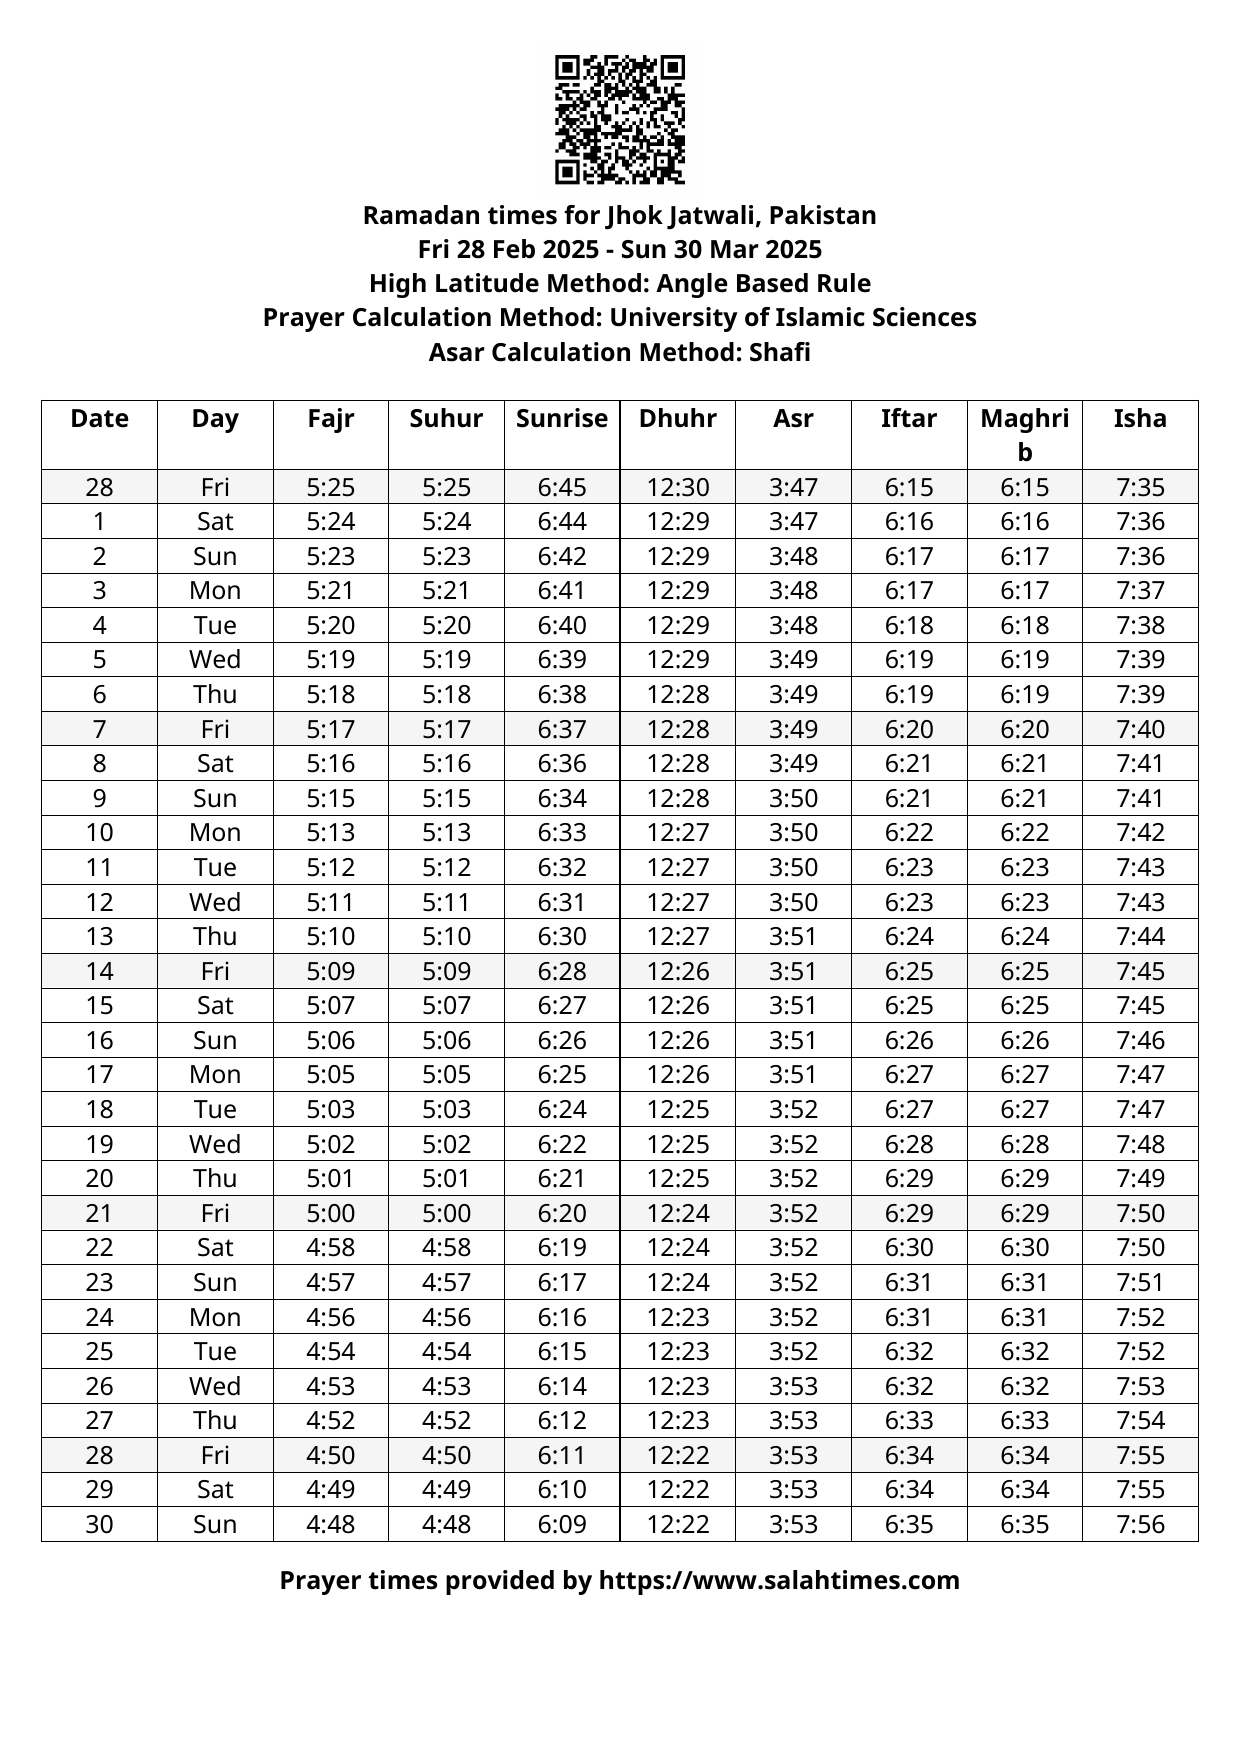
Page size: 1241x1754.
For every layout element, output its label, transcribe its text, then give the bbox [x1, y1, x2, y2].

table_cell 6:19 [968, 677, 1082, 711]
table_cell 3:51 [736, 989, 851, 1022]
table_cell 6:28 [505, 954, 619, 987]
table_cell 5:17 [389, 712, 504, 745]
table_cell 18 [42, 1092, 157, 1126]
table_cell 6:29 [852, 1161, 967, 1195]
table_cell 6:24 [505, 1092, 619, 1126]
table_cell 6:20 [505, 1196, 619, 1229]
table_cell 6:33 [852, 1404, 967, 1437]
table_cell 12:27 [621, 885, 735, 918]
table_cell 6:30 [505, 919, 619, 953]
table_cell 7:42 [1083, 816, 1198, 849]
table_cell 5:09 [389, 954, 504, 987]
table_cell 25 [42, 1334, 157, 1368]
table_cell 6:27 [852, 1058, 967, 1091]
table_cell 6:24 [852, 919, 967, 953]
table_cell 6:26 [505, 1023, 619, 1057]
table_cell 29 [42, 1473, 157, 1506]
table_cell 6:32 [505, 850, 619, 884]
table_cell 5:03 [274, 1092, 388, 1126]
table_cell 7:38 [1083, 608, 1198, 642]
table_cell 5:11 [274, 885, 388, 918]
table_cell 3:49 [736, 746, 851, 780]
table_cell 16 [42, 1023, 157, 1057]
table_cell 27 [42, 1404, 157, 1437]
table_cell 30 [42, 1507, 157, 1541]
table_cell 3:52 [736, 1127, 851, 1160]
table_cell Sat [158, 1473, 273, 1506]
table_cell 21 [42, 1196, 157, 1229]
table_cell 6:32 [852, 1369, 967, 1402]
table_cell 3:47 [736, 470, 851, 503]
table_cell 12:24 [621, 1231, 735, 1264]
table_cell 5:23 [389, 539, 504, 572]
table_cell 7:53 [1083, 1369, 1198, 1402]
table_cell 6:25 [852, 989, 967, 1022]
table_cell 6:15 [852, 470, 967, 503]
table_cell 4:48 [274, 1507, 388, 1541]
table_cell 5:07 [274, 989, 388, 1022]
table_cell 5:20 [274, 608, 388, 642]
table_cell Tue [158, 1334, 273, 1368]
table_cell Mon [158, 816, 273, 849]
table_cell Sat [158, 989, 273, 1022]
table_cell 4:58 [274, 1231, 388, 1264]
table_cell 4:56 [389, 1300, 504, 1333]
table_cell 6:22 [505, 1127, 619, 1160]
text High Latitude Method: Angle Based Rule [42, 266, 1198, 300]
table_cell 6:20 [968, 712, 1082, 745]
table_cell 3:52 [736, 1196, 851, 1229]
table_cell 12:23 [621, 1334, 735, 1368]
text Fri 28 Feb 2025 - Sun 30 Mar 2025 [42, 232, 1198, 266]
table_cell 7:44 [1083, 919, 1198, 953]
table_cell 6:25 [505, 1058, 619, 1091]
table_cell Sun [158, 1507, 273, 1541]
table_cell 5 [42, 643, 157, 676]
table_cell 15 [42, 989, 157, 1022]
table_cell 12:26 [621, 1058, 735, 1091]
table_cell 5:07 [389, 989, 504, 1022]
table_cell Tue [158, 1092, 273, 1126]
table_header Dhuhr [621, 401, 735, 469]
table_cell 3:50 [736, 850, 851, 884]
table_cell 3:51 [736, 1058, 851, 1091]
table_cell 3:47 [736, 504, 851, 538]
table_cell 7:47 [1083, 1092, 1198, 1126]
table_cell 7:43 [1083, 885, 1198, 918]
table_cell 7:55 [1083, 1473, 1198, 1506]
table_cell Mon [158, 1300, 273, 1333]
table_cell 5:05 [389, 1058, 504, 1091]
table_cell Fri [158, 954, 273, 987]
table_cell 7:40 [1083, 712, 1198, 745]
table_cell 5:06 [274, 1023, 388, 1057]
table_cell 12:27 [621, 850, 735, 884]
table_cell 4:52 [389, 1404, 504, 1437]
table_cell 6:17 [968, 574, 1082, 607]
table_cell 3:53 [736, 1473, 851, 1506]
table_header Isha [1083, 401, 1198, 469]
table_cell 4:58 [389, 1231, 504, 1264]
table_cell 6:31 [968, 1265, 1082, 1299]
table_cell Wed [158, 1369, 273, 1402]
table_cell 23 [42, 1265, 157, 1299]
table_cell Tue [158, 850, 273, 884]
table_cell 3:48 [736, 539, 851, 572]
table_cell 4:57 [274, 1265, 388, 1299]
table_cell 5:10 [274, 919, 388, 953]
table_cell 3 [42, 574, 157, 607]
table_cell 6:16 [852, 504, 967, 538]
table_cell 6:34 [968, 1438, 1082, 1472]
table_cell Sat [158, 504, 273, 538]
table_cell 6:18 [852, 608, 967, 642]
table_cell 5:25 [389, 470, 504, 503]
table_cell 4 [42, 608, 157, 642]
table_cell 9 [42, 781, 157, 814]
table_cell 6:31 [968, 1300, 1082, 1333]
table_cell 4:53 [274, 1369, 388, 1402]
table_cell 6:28 [852, 1127, 967, 1160]
table_cell 12:29 [621, 539, 735, 572]
table_cell 6:27 [968, 1092, 1082, 1126]
table_cell 6:31 [505, 885, 619, 918]
table_cell 5:23 [274, 539, 388, 572]
table_cell Sat [158, 1231, 273, 1264]
table_cell 6:33 [505, 816, 619, 849]
table_cell 5:20 [389, 608, 504, 642]
table_cell 12:27 [621, 816, 735, 849]
table_cell 4:50 [274, 1438, 388, 1472]
table_cell 5:25 [274, 470, 388, 503]
table_cell 24 [42, 1300, 157, 1333]
table_cell 6:21 [968, 781, 1082, 814]
table_cell 5:24 [274, 504, 388, 538]
table_cell 5:01 [274, 1161, 388, 1195]
table_cell 3:53 [736, 1404, 851, 1437]
table_cell 7:51 [1083, 1265, 1198, 1299]
table_cell 7:45 [1083, 989, 1198, 1022]
table_cell 10 [42, 816, 157, 849]
table_cell 5:12 [274, 850, 388, 884]
table_cell 1 [42, 504, 157, 538]
table_cell 5:18 [274, 677, 388, 711]
table_cell 6:34 [852, 1473, 967, 1506]
table_cell 12:22 [621, 1438, 735, 1472]
table_cell 5:13 [274, 816, 388, 849]
table_cell 4:48 [389, 1507, 504, 1541]
table_cell 8 [42, 746, 157, 780]
table_cell 6:19 [968, 643, 1082, 676]
table_cell 5:05 [274, 1058, 388, 1091]
table_cell 4:52 [274, 1404, 388, 1437]
table_cell 7:36 [1083, 539, 1198, 572]
table_cell 7:50 [1083, 1231, 1198, 1264]
table_cell 5:17 [274, 712, 388, 745]
table_cell Wed [158, 643, 273, 676]
table_cell 5:10 [389, 919, 504, 953]
table_cell 6:09 [505, 1507, 619, 1541]
table_cell 5:06 [389, 1023, 504, 1057]
table_cell 12:26 [621, 1023, 735, 1057]
table_cell 12:25 [621, 1127, 735, 1160]
table_cell 7:36 [1083, 504, 1198, 538]
table_cell Thu [158, 1404, 273, 1437]
table_cell 5:09 [274, 954, 388, 987]
picture [542, 41, 699, 198]
table_cell 7:39 [1083, 677, 1198, 711]
table_cell 6:23 [852, 885, 967, 918]
table_cell 3:52 [736, 1231, 851, 1264]
table_header Day [158, 401, 273, 469]
text Ramadan times for Jhok Jatwali, Pakistan [42, 198, 1198, 232]
table_cell 6:44 [505, 504, 619, 538]
table_cell 7:37 [1083, 574, 1198, 607]
table_cell Fri [158, 1196, 273, 1229]
table_cell 12:28 [621, 677, 735, 711]
table_cell 4:49 [274, 1473, 388, 1506]
table_cell 6:27 [505, 989, 619, 1022]
table_cell 5:21 [274, 574, 388, 607]
table_cell 6:23 [852, 850, 967, 884]
table_cell 6:11 [505, 1438, 619, 1472]
table_cell 4:53 [389, 1369, 504, 1402]
table_cell 6:40 [505, 608, 619, 642]
table_cell 6:19 [852, 643, 967, 676]
table_cell 6:27 [968, 1058, 1082, 1091]
table_cell 22 [42, 1231, 157, 1264]
table_cell 3:53 [736, 1507, 851, 1541]
table_cell 3:51 [736, 954, 851, 987]
table_cell 6:12 [505, 1404, 619, 1437]
table_cell Mon [158, 574, 273, 607]
table_cell 12:22 [621, 1473, 735, 1506]
table_cell Mon [158, 1058, 273, 1091]
table_cell 12:26 [621, 954, 735, 987]
table_cell 6:33 [968, 1404, 1082, 1437]
table_cell 6:38 [505, 677, 619, 711]
table_cell 5:15 [274, 781, 388, 814]
table_cell 3:53 [736, 1438, 851, 1472]
table_cell 3:49 [736, 712, 851, 745]
table_cell 6:32 [852, 1334, 967, 1368]
table_cell 6:24 [968, 919, 1082, 953]
table_cell 6:29 [968, 1196, 1082, 1229]
table_cell 6:36 [505, 746, 619, 780]
table_cell 12:23 [621, 1369, 735, 1402]
table_cell 3:50 [736, 781, 851, 814]
table_cell 6:30 [968, 1231, 1082, 1264]
table_cell 6:45 [505, 470, 619, 503]
table_cell 3:48 [736, 608, 851, 642]
table_cell 6:21 [968, 746, 1082, 780]
table_cell 7:54 [1083, 1404, 1198, 1437]
table_cell 5:15 [389, 781, 504, 814]
table_cell 2 [42, 539, 157, 572]
table_cell 4:54 [274, 1334, 388, 1368]
table_cell 6:14 [505, 1369, 619, 1402]
table_cell 4:50 [389, 1438, 504, 1472]
table_header Date [42, 401, 157, 469]
table_cell 6:25 [968, 989, 1082, 1022]
table_cell 6:20 [852, 712, 967, 745]
table_cell 6:17 [852, 574, 967, 607]
table_cell 7:35 [1083, 470, 1198, 503]
table_cell 5:16 [389, 746, 504, 780]
table_cell 28 [42, 470, 157, 503]
table_cell 6:19 [505, 1231, 619, 1264]
table_cell Thu [158, 1161, 273, 1195]
table_cell Sun [158, 1023, 273, 1057]
table_cell 6:35 [852, 1507, 967, 1541]
table_cell 7:52 [1083, 1334, 1198, 1368]
table_cell 5:03 [389, 1092, 504, 1126]
table_cell 4:54 [389, 1334, 504, 1368]
table_cell 12:24 [621, 1265, 735, 1299]
table_cell 3:50 [736, 816, 851, 849]
table_cell 3:52 [736, 1334, 851, 1368]
table_header Suhur [389, 401, 504, 469]
table_header Asr [736, 401, 851, 469]
table_cell Wed [158, 885, 273, 918]
table_cell 7:50 [1083, 1196, 1198, 1229]
table_cell 6:42 [505, 539, 619, 572]
table_cell 6:23 [968, 885, 1082, 918]
table_cell 7:55 [1083, 1438, 1198, 1472]
table_cell 4:56 [274, 1300, 388, 1333]
table_cell 14 [42, 954, 157, 987]
table_cell 3:52 [736, 1300, 851, 1333]
table_cell 5:16 [274, 746, 388, 780]
table_cell 6:16 [968, 504, 1082, 538]
table_cell 6:39 [505, 643, 619, 676]
table_cell 5:13 [389, 816, 504, 849]
table_cell 6:22 [968, 816, 1082, 849]
table_cell Thu [158, 919, 273, 953]
table_cell 6:41 [505, 574, 619, 607]
table_cell 12 [42, 885, 157, 918]
table_cell 5:02 [274, 1127, 388, 1160]
table_cell Sun [158, 781, 273, 814]
table_cell Sun [158, 539, 273, 572]
table_cell 6:37 [505, 712, 619, 745]
table_cell 6:18 [968, 608, 1082, 642]
table_cell 6:34 [968, 1473, 1082, 1506]
table_cell 3:53 [736, 1369, 851, 1402]
table_cell Sun [158, 1265, 273, 1299]
table_cell 5:00 [274, 1196, 388, 1229]
table_cell 6:21 [852, 781, 967, 814]
table_cell 6:23 [968, 850, 1082, 884]
table_cell 5:18 [389, 677, 504, 711]
table_cell 6:30 [852, 1231, 967, 1264]
text Prayer times provided by https://www.salahtimes.com [42, 1563, 1198, 1597]
table_cell 26 [42, 1369, 157, 1402]
table_cell 3:51 [736, 1023, 851, 1057]
table_cell 12:25 [621, 1092, 735, 1126]
table_cell 13 [42, 919, 157, 953]
table_cell 7:41 [1083, 746, 1198, 780]
table_cell 6:34 [505, 781, 619, 814]
table_cell 5:12 [389, 850, 504, 884]
table_cell Fri [158, 470, 273, 503]
table_cell 6:15 [968, 470, 1082, 503]
table_cell 5:02 [389, 1127, 504, 1160]
table_cell 7 [42, 712, 157, 745]
table_cell 6:19 [852, 677, 967, 711]
table_cell 12:29 [621, 643, 735, 676]
table_cell 5:21 [389, 574, 504, 607]
table_cell 6:28 [968, 1127, 1082, 1160]
table_cell 6:15 [505, 1334, 619, 1368]
table_cell 12:23 [621, 1300, 735, 1333]
table_cell 6:16 [505, 1300, 619, 1333]
table_cell 5:00 [389, 1196, 504, 1229]
table_cell 12:29 [621, 504, 735, 538]
table_cell 3:52 [736, 1265, 851, 1299]
table_cell 12:27 [621, 919, 735, 953]
table_cell 6:25 [968, 954, 1082, 987]
table_cell 6:34 [852, 1438, 967, 1472]
table_cell 3:50 [736, 885, 851, 918]
table_cell 19 [42, 1127, 157, 1160]
table_cell 7:52 [1083, 1300, 1198, 1333]
table_cell 7:43 [1083, 850, 1198, 884]
table_cell 11 [42, 850, 157, 884]
table_cell Wed [158, 1127, 273, 1160]
table_cell 7:47 [1083, 1058, 1198, 1091]
table_cell 12:30 [621, 470, 735, 503]
table_cell Tue [158, 608, 273, 642]
table_cell 6:35 [968, 1507, 1082, 1541]
table_cell 6:10 [505, 1473, 619, 1506]
table_cell 12:24 [621, 1196, 735, 1229]
table_cell 6:25 [852, 954, 967, 987]
table_cell Fri [158, 1438, 273, 1472]
table_cell 12:26 [621, 989, 735, 1022]
table_cell 6:32 [968, 1369, 1082, 1402]
table_cell 6:29 [968, 1161, 1082, 1195]
table_cell 12:23 [621, 1404, 735, 1437]
table_cell 7:45 [1083, 954, 1198, 987]
table_cell 6:29 [852, 1196, 967, 1229]
table_cell 12:28 [621, 781, 735, 814]
table_cell 12:28 [621, 712, 735, 745]
table_cell 6:32 [968, 1334, 1082, 1368]
table_header Fajr [274, 401, 388, 469]
table_cell 12:22 [621, 1507, 735, 1541]
table_cell 12:28 [621, 746, 735, 780]
table_cell 6:21 [505, 1161, 619, 1195]
text Asar Calculation Method: Shafi [42, 334, 1198, 368]
table_cell 6:17 [852, 539, 967, 572]
table_cell 6:26 [852, 1023, 967, 1057]
table_cell 7:49 [1083, 1161, 1198, 1195]
table_cell 5:01 [389, 1161, 504, 1195]
table_cell Fri [158, 712, 273, 745]
table_header Maghrib [968, 401, 1082, 469]
table_header Sunrise [505, 401, 619, 469]
table_cell 5:24 [389, 504, 504, 538]
table_cell 7:39 [1083, 643, 1198, 676]
table_cell 6:17 [968, 539, 1082, 572]
table_cell 4:57 [389, 1265, 504, 1299]
table_header Iftar [852, 401, 967, 469]
table_cell 3:49 [736, 643, 851, 676]
table_cell 7:46 [1083, 1023, 1198, 1057]
table_cell 5:11 [389, 885, 504, 918]
table_cell 3:51 [736, 919, 851, 953]
table_cell 7:41 [1083, 781, 1198, 814]
table_cell 7:56 [1083, 1507, 1198, 1541]
table_cell 6:21 [852, 746, 967, 780]
table_cell 6:26 [968, 1023, 1082, 1057]
table_cell 3:52 [736, 1161, 851, 1195]
table_cell 3:49 [736, 677, 851, 711]
table_cell 6:27 [852, 1092, 967, 1126]
text Prayer Calculation Method: University of Islamic Sciences [42, 300, 1198, 334]
table_cell 6:22 [852, 816, 967, 849]
table_cell 28 [42, 1438, 157, 1472]
table_cell 3:52 [736, 1092, 851, 1126]
table_cell 12:25 [621, 1161, 735, 1195]
table_cell 12:29 [621, 608, 735, 642]
table_cell 6:31 [852, 1265, 967, 1299]
table_cell 6 [42, 677, 157, 711]
table_cell 20 [42, 1161, 157, 1195]
table_cell 4:49 [389, 1473, 504, 1506]
table_cell 17 [42, 1058, 157, 1091]
table_cell Thu [158, 677, 273, 711]
table_cell 5:19 [274, 643, 388, 676]
table_cell 5:19 [389, 643, 504, 676]
table_cell 6:17 [505, 1265, 619, 1299]
table_cell 12:29 [621, 574, 735, 607]
table_cell 6:31 [852, 1300, 967, 1333]
table_cell Sat [158, 746, 273, 780]
table_cell 7:48 [1083, 1127, 1198, 1160]
table_cell 3:48 [736, 574, 851, 607]
